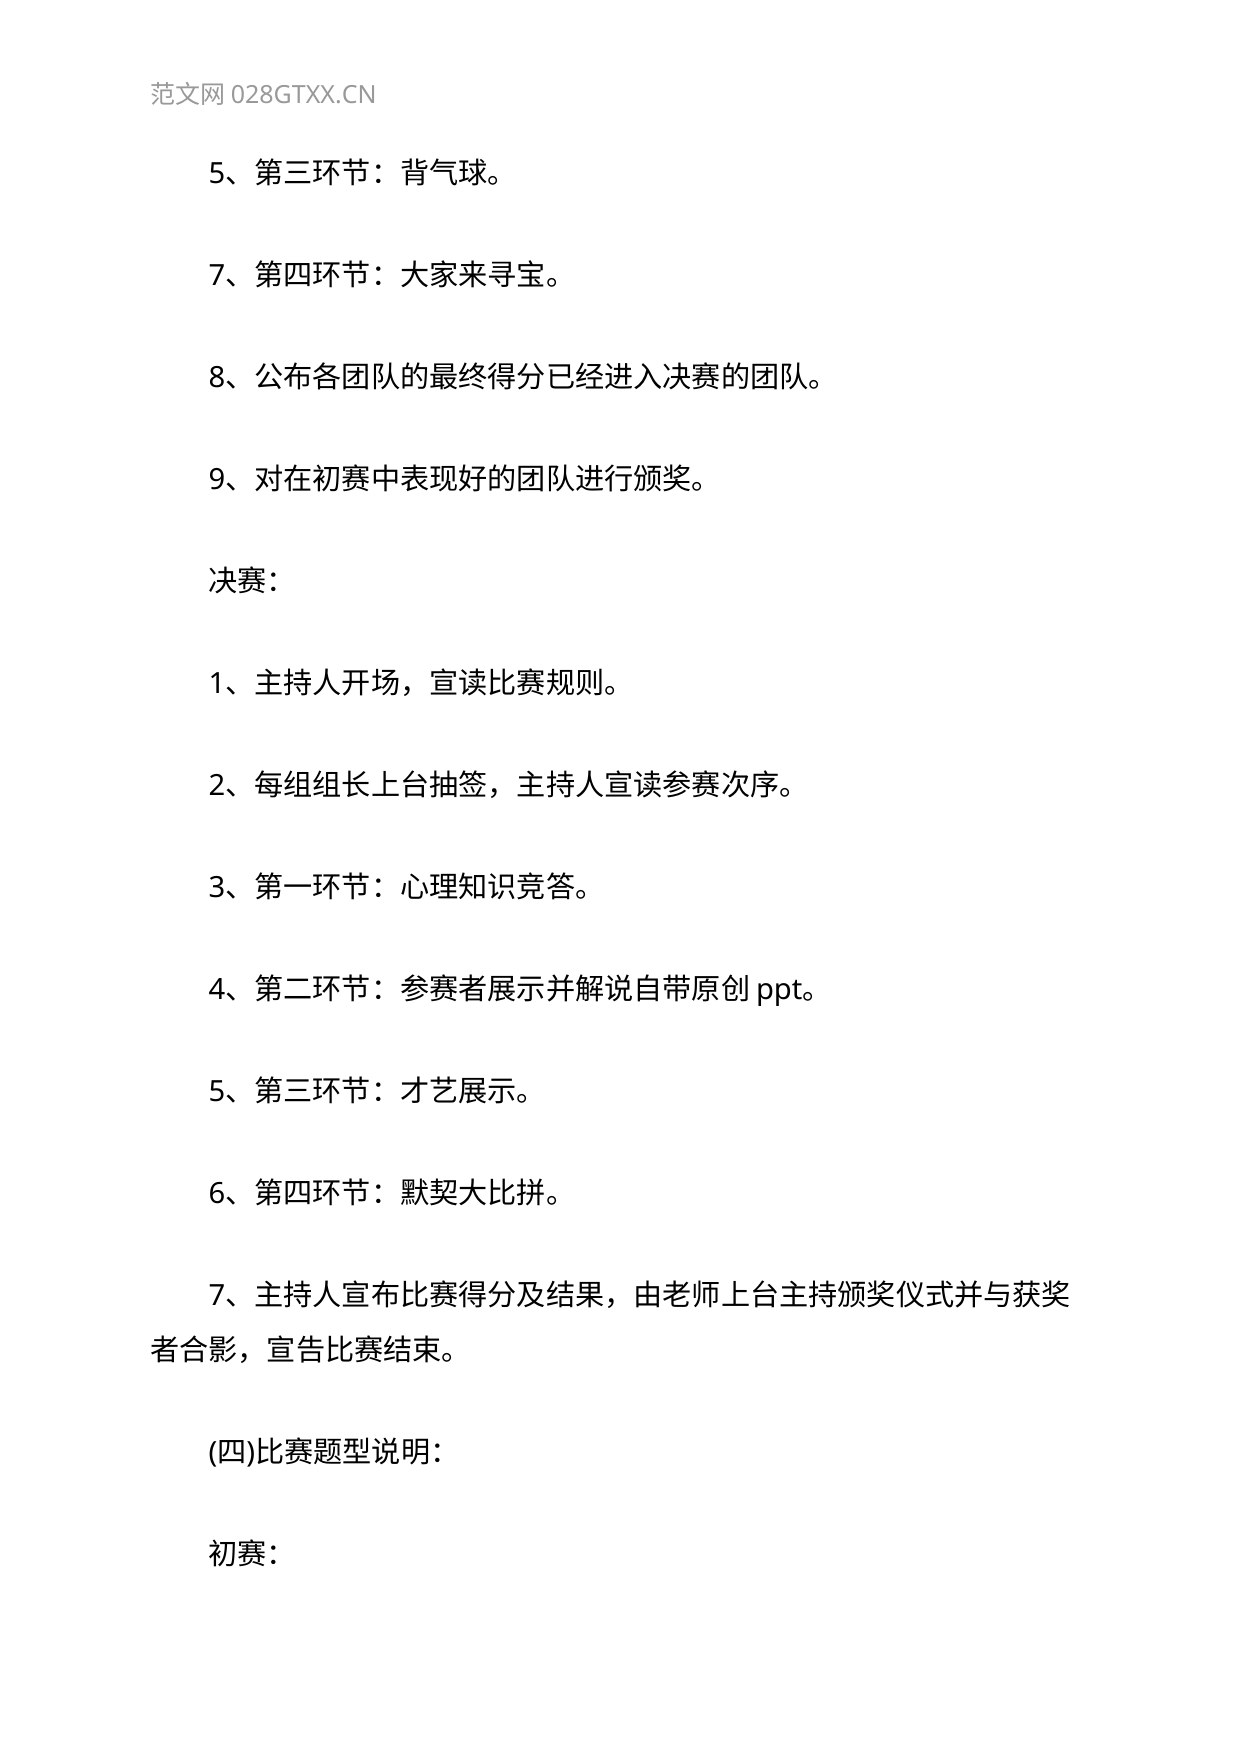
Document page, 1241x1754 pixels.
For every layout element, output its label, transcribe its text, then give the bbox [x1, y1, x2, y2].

text 5、第三环节：背气球。 [150, 150, 1090, 192]
text 3、第一环节：心理知识竞答。 [150, 864, 1090, 906]
text 初赛： [150, 1530, 1090, 1573]
text 8、公布各团队的最终得分已经进入决赛的团队。 [150, 354, 1090, 396]
text 4、第二环节：参赛者展示并解说自带原创ppt。 [150, 966, 1090, 1008]
text 2、每组组长上台抽签，主持人宣读参赛次序。 [150, 762, 1090, 804]
text 9、对在初赛中表现好的团队进行颁奖。 [150, 456, 1090, 498]
text 7、主持人宣布比赛得分及结果，由老师上台主持颁奖仪式并与获奖者合影，宣告比赛结束。 [150, 1272, 1090, 1369]
text (四)比赛题型说明： [150, 1428, 1090, 1471]
text 6、第四环节：默契大比拼。 [150, 1169, 1090, 1212]
text 决赛： [150, 558, 1090, 600]
text 1、主持人开场，宣读比赛规则。 [150, 660, 1090, 702]
text 5、第三环节：才艺展示。 [150, 1068, 1090, 1110]
text 7、第四环节：大家来寻宝。 [150, 252, 1090, 294]
